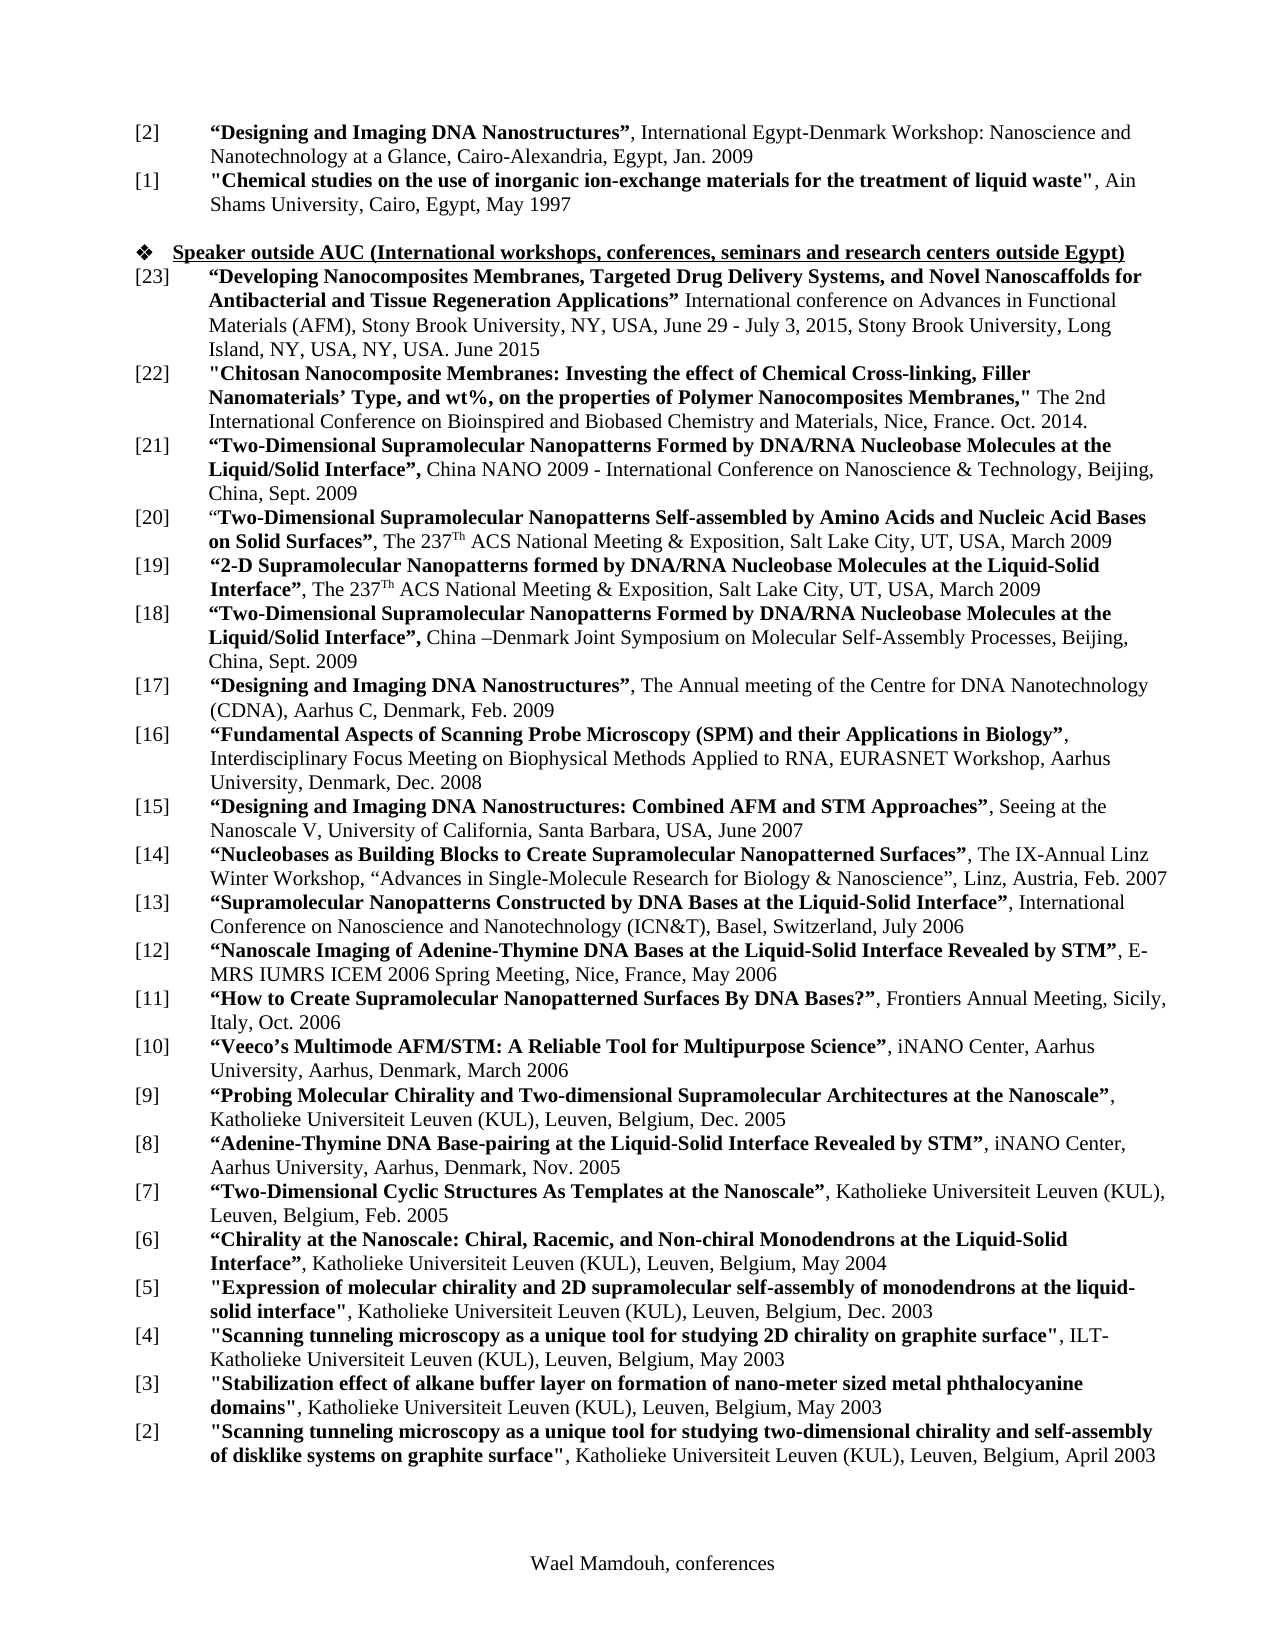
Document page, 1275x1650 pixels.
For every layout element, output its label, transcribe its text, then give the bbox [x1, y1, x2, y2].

text [17] “Designing and Imaging DNA Nanostructures”, The Annual meeting of the Centre for DNA Nanotechnology (CDNA), Aarhus C, Denmark, Feb. 2009 [135, 673, 1170, 722]
text [23] “Developing Nanocomposites Membranes, Targeted Drug Delivery Systems, and Novel Nanoscaffolds for Antibacterial and Tissue Regeneration Applications” International conference on Advances in Functional Materials (AFM), Stony Brook University, NY, USA, June 29 - July 3, 2015, Stony Brook University, Long Island, NY, USA, NY, USA. June 2015 [135, 264, 1170, 361]
text [18] “Two-Dimensional Supramolecular Nanopatterns Formed by DNA/RNA Nucleobase Molecules at the Liquid/Solid Interface”, China –Denmark Joint Symposium on Molecular Self-Assembly Processes, Beijing, China, Sept. 2009 [135, 601, 1170, 673]
text [13] “Supramolecular Nanopatterns Constructed by DNA Bases at the Liquid-Solid Interface”, International Conference on Nanoscience and Nanotechnology (ICN&T), Basel, Switzerland, July 2006 [135, 890, 1170, 938]
text [22] "Chitosan Nanocomposite Membranes: Investing the effect of Chemical Cross-linking, Filler Nanomaterials’ Type, and wt%, on the properties of Polymer Nanocomposites Membranes," The 2nd International Conference on Bioinspired and Biobased Chemistry and Materials, Nice, France. Oct. 2014. [135, 361, 1170, 433]
text [9] “Probing Molecular Chirality and Two-dimensional Supramolecular Architectures at the Nanoscale”, Katholieke Universiteit Leuven (KUL), Leuven, Belgium, Dec. 2005 [135, 1082, 1170, 1131]
text [8] “Adenine-Thymine DNA Base-pairing at the Liquid-Solid Interface Revealed by STM”, iNANO Center, Aarhus University, Aarhus, Denmark, Nov. 2005 [135, 1131, 1170, 1179]
text [21] “Two-Dimensional Supramolecular Nanopatterns Formed by DNA/RNA Nucleobase Molecules at the Liquid/Solid Interface”, China NANO 2009 - International Conference on Nanoscience & Technology, Beijing, China, Sept. 2009 [135, 433, 1170, 505]
text [1] "Chemical studies on the use of inorganic ion-exchange materials for the treatment of liquid waste", , , May 1997 [135, 168, 1170, 216]
text [20] “Two-Dimensional Supramolecular Nanopatterns Self-assembled by Amino Acids and Nucleic Acid Bases on Solid Surfaces”, The 237Th ACS National Meeting & Exposition, Salt Lake City, UT, USA, March 2009 [135, 505, 1170, 553]
text [12] “Nanoscale Imaging of Adenine-Thymine DNA Bases at the Liquid-Solid Interface Revealed by STM”, E-MRS IUMRS ICEM 2006 Spring Meeting, Nice, France, May 2006 [135, 938, 1170, 986]
text [16] “Fundamental Aspects of Scanning Probe Microscopy (SPM) and their Applications in Biology”, Interdisciplinary Focus Meeting on Biophysical Methods Applied to RNA, EURASNET Workshop, Aarhus University, Denmark, Dec. 2008 [135, 722, 1170, 794]
text [2] “Designing and Imaging DNA Nanostructures”, International Egypt-Denmark Workshop: Nanoscience and Nanotechnology at a Glance, Cairo-Alexandria, Egypt, Jan. 2009 [135, 120, 1170, 168]
text [6] “Chirality at the Nanoscale: Chiral, Racemic, and Non-chiral Monodendrons at the Liquid-Solid Interface”, Katholieke Universiteit Leuven (KUL), Leuven, Belgium, May 2004 [135, 1227, 1170, 1275]
list Speaker outside AUC (International workshops, conferences, seminars and research centers outside Egypt) [135, 240, 1170, 264]
text [5] "Expression of molecular chirality and 2D supramolecular self-assembly of monodendrons at the liquid-solid interface", Katholieke Universiteit Leuven (KUL), Leuven, Belgium, Dec. 2003 [135, 1275, 1170, 1323]
text [14] “Nucleobases as Building Blocks to Create Supramolecular Nanopatterned Surfaces”, The IX-Annual Linz Winter Workshop, “Advances in Single-Molecule Research for Biology & Nanoscience”, Linz, Austria, Feb. 2007 [135, 842, 1170, 890]
text [4] "Scanning tunneling microscopy as a unique tool for studying 2D chirality on graphite surface", ILT- Katholieke Universiteit Leuven (KUL), Leuven, Belgium, May 2003 [135, 1323, 1170, 1371]
text [10] “Veeco’s Multimode AFM/STM: A Reliable Tool for Multipurpose Science”, iNANO Center, Aarhus University, Aarhus, Denmark, March 2006 [135, 1034, 1170, 1082]
text [3] "Stabilization effect of alkane buffer layer on formation of nano-meter sized metal phthalocyanine domains", Katholieke Universiteit Leuven (KUL), Leuven, Belgium, May 2003 [135, 1371, 1170, 1419]
text [11] “How to Create Supramolecular Nanopatterned Surfaces By DNA Bases?”, Frontiers Annual , Oct. 2006 [135, 986, 1170, 1034]
text [2] "Scanning tunneling microscopy as a unique tool for studying two-dimensional chirality and self-assembly of disklike systems on graphite surface", Katholieke Universiteit Leuven (KUL), Leuven, Belgium, April 2003 [135, 1419, 1170, 1492]
text [7] “Two-Dimensional Cyclic Structures As Templates at the Nanoscale”, Katholieke Universiteit Leuven (KUL), Leuven, Belgium, Feb. 2005 [135, 1179, 1170, 1227]
text [19] “2-D Supramolecular Nanopatterns formed by DNA/RNA Nucleobase Molecules at the Liquid-Solid Interface”, The 237Th ACS National Meeting & Exposition, Salt Lake City, UT, USA, March 2009 [135, 553, 1170, 601]
text [15] “Designing and Imaging DNA Nanostructures: Combined AFM and STM Approaches”, Seeing at the Nanoscale V, University of California, Santa Barbara, USA, June 2007 [135, 794, 1170, 842]
